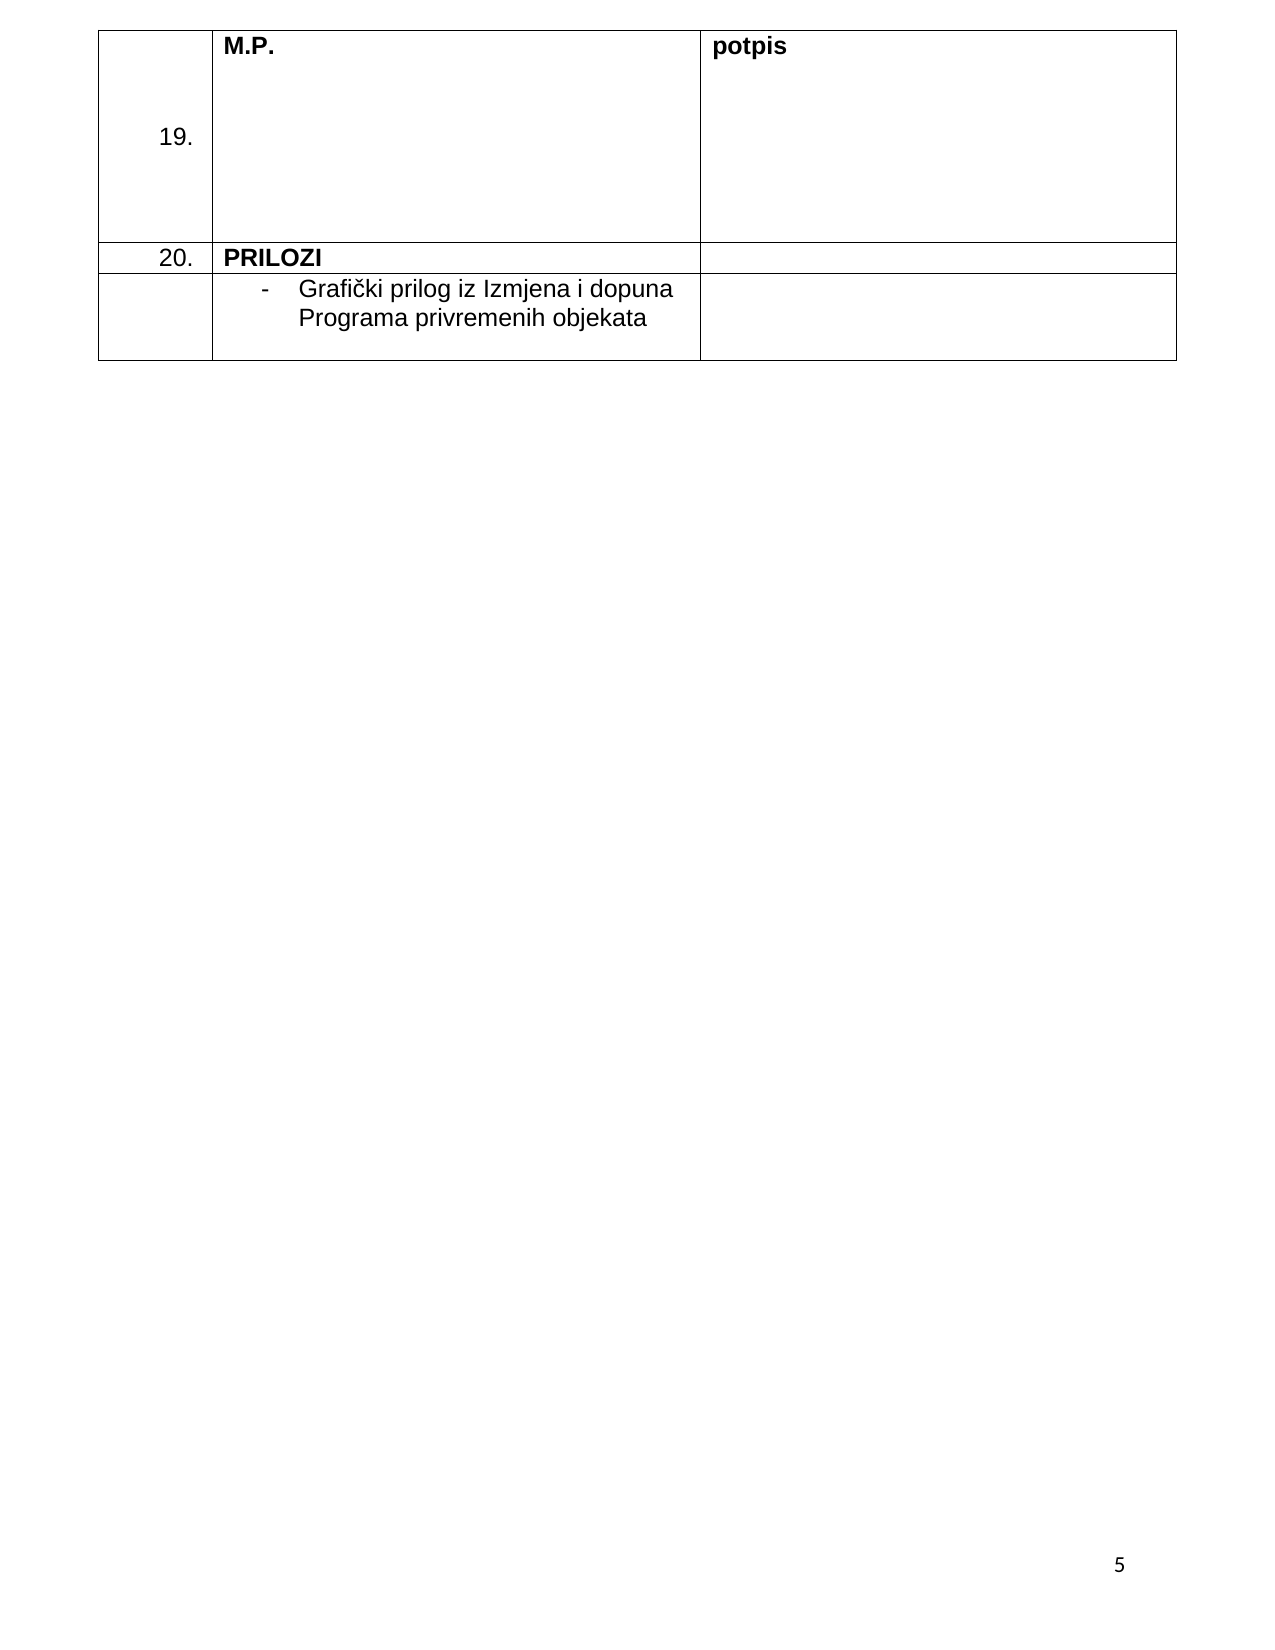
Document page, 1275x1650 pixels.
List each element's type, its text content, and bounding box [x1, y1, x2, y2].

table_cell PRILOZI [213, 243, 700, 273]
table_cell M.P. [213, 31, 700, 242]
table_cell 19. [99, 31, 212, 242]
table_cell [701, 243, 1176, 273]
table_cell [701, 274, 1176, 360]
table_cell Grafički prilog iz Izmjena i dopuna Programa privremenih objekata [213, 274, 700, 360]
table_cell [99, 274, 212, 360]
table_cell 20. [99, 243, 212, 273]
table_cell potpis [701, 31, 1176, 242]
